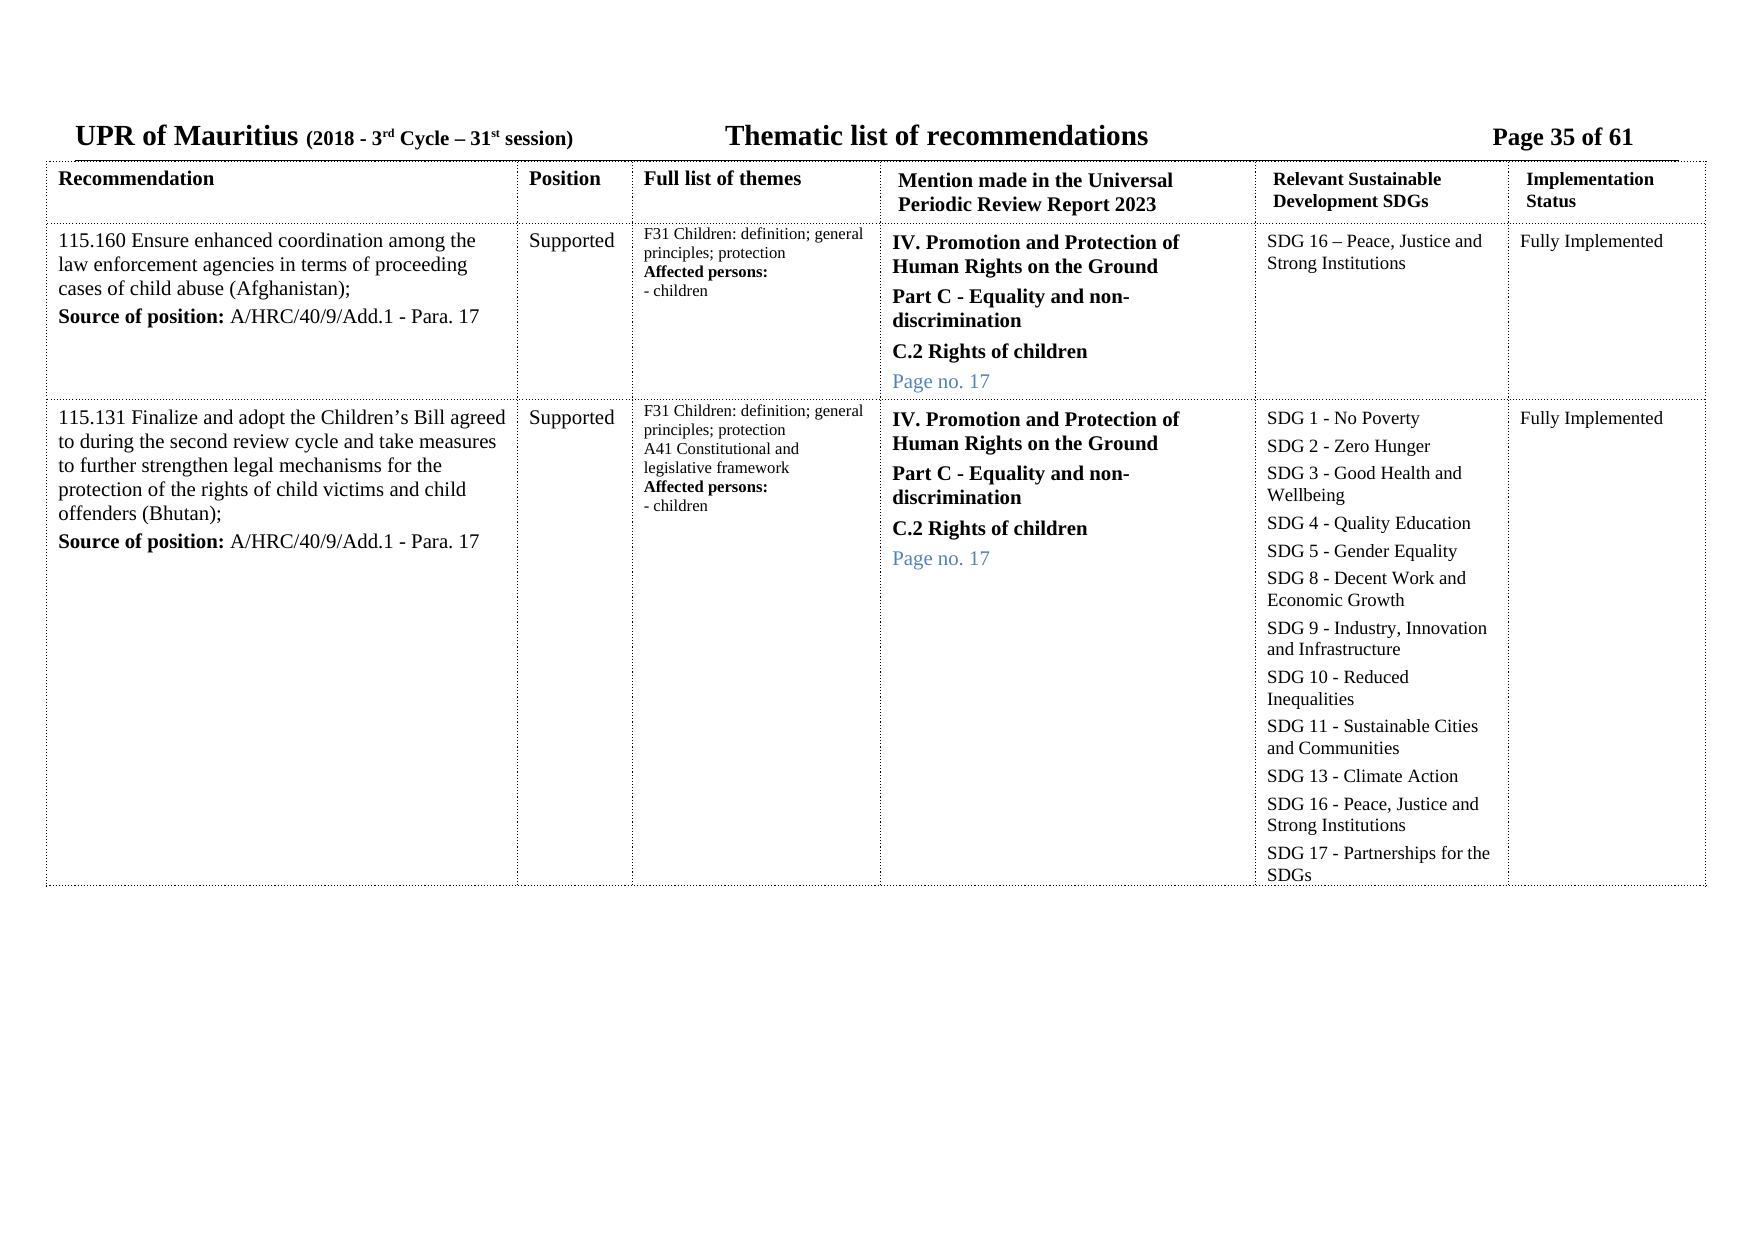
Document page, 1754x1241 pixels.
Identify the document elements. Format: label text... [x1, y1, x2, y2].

table_cell Fully Implemented [1509, 223, 1706, 399]
table_header Full list of themes [632, 161, 881, 223]
table_header Implementation Status [1509, 161, 1706, 223]
table_header Relevant Sustainable Development SDGs [1256, 161, 1509, 223]
table_cell 115.160 Ensure enhanced coordination among the law enforcement agencies in terms of proceeding cases of child abuse (Afghanistan); Source of position: A/HRC/40/9/Add.1 - Para. 17 [47, 223, 518, 399]
table_cell IV. Promotion and Protection of Human Rights on the Ground Part C - Equality and non- discrimination C.2 Rights of children Page no. 17 [881, 399, 1256, 885]
table_cell Fully Implemented [1509, 399, 1706, 885]
table_cell Supported [518, 223, 632, 399]
table_cell SDG 16 – Peace, Justice and Strong Institutions [1256, 223, 1509, 399]
table_cell IV. Promotion and Protection of Human Rights on the Ground Part C - Equality and non- discrimination C.2 Rights of children Page no. 17 [881, 223, 1256, 399]
table_cell F31 Children: definition; general principles; protection Affected persons: - children [632, 223, 881, 399]
table_cell F31 Children: definition; general principles; protection A41 Constitutional and legislative framework Affected persons: - children [632, 399, 881, 885]
table_cell Supported [518, 399, 632, 885]
table_header Recommendation [47, 161, 518, 223]
table_header Mention made in the Universal Periodic Review Report 2023 [881, 161, 1256, 223]
table_cell 115.131 Finalize and adopt the Children’s Bill agreed to during the second review cycle and take measures to further strengthen legal mechanisms for the protection of the rights of child victims and child offenders (Bhutan); Source of position: A/HRC/40/9/Add.1 - Para. 17 [47, 399, 518, 885]
table_header Position [518, 161, 632, 223]
